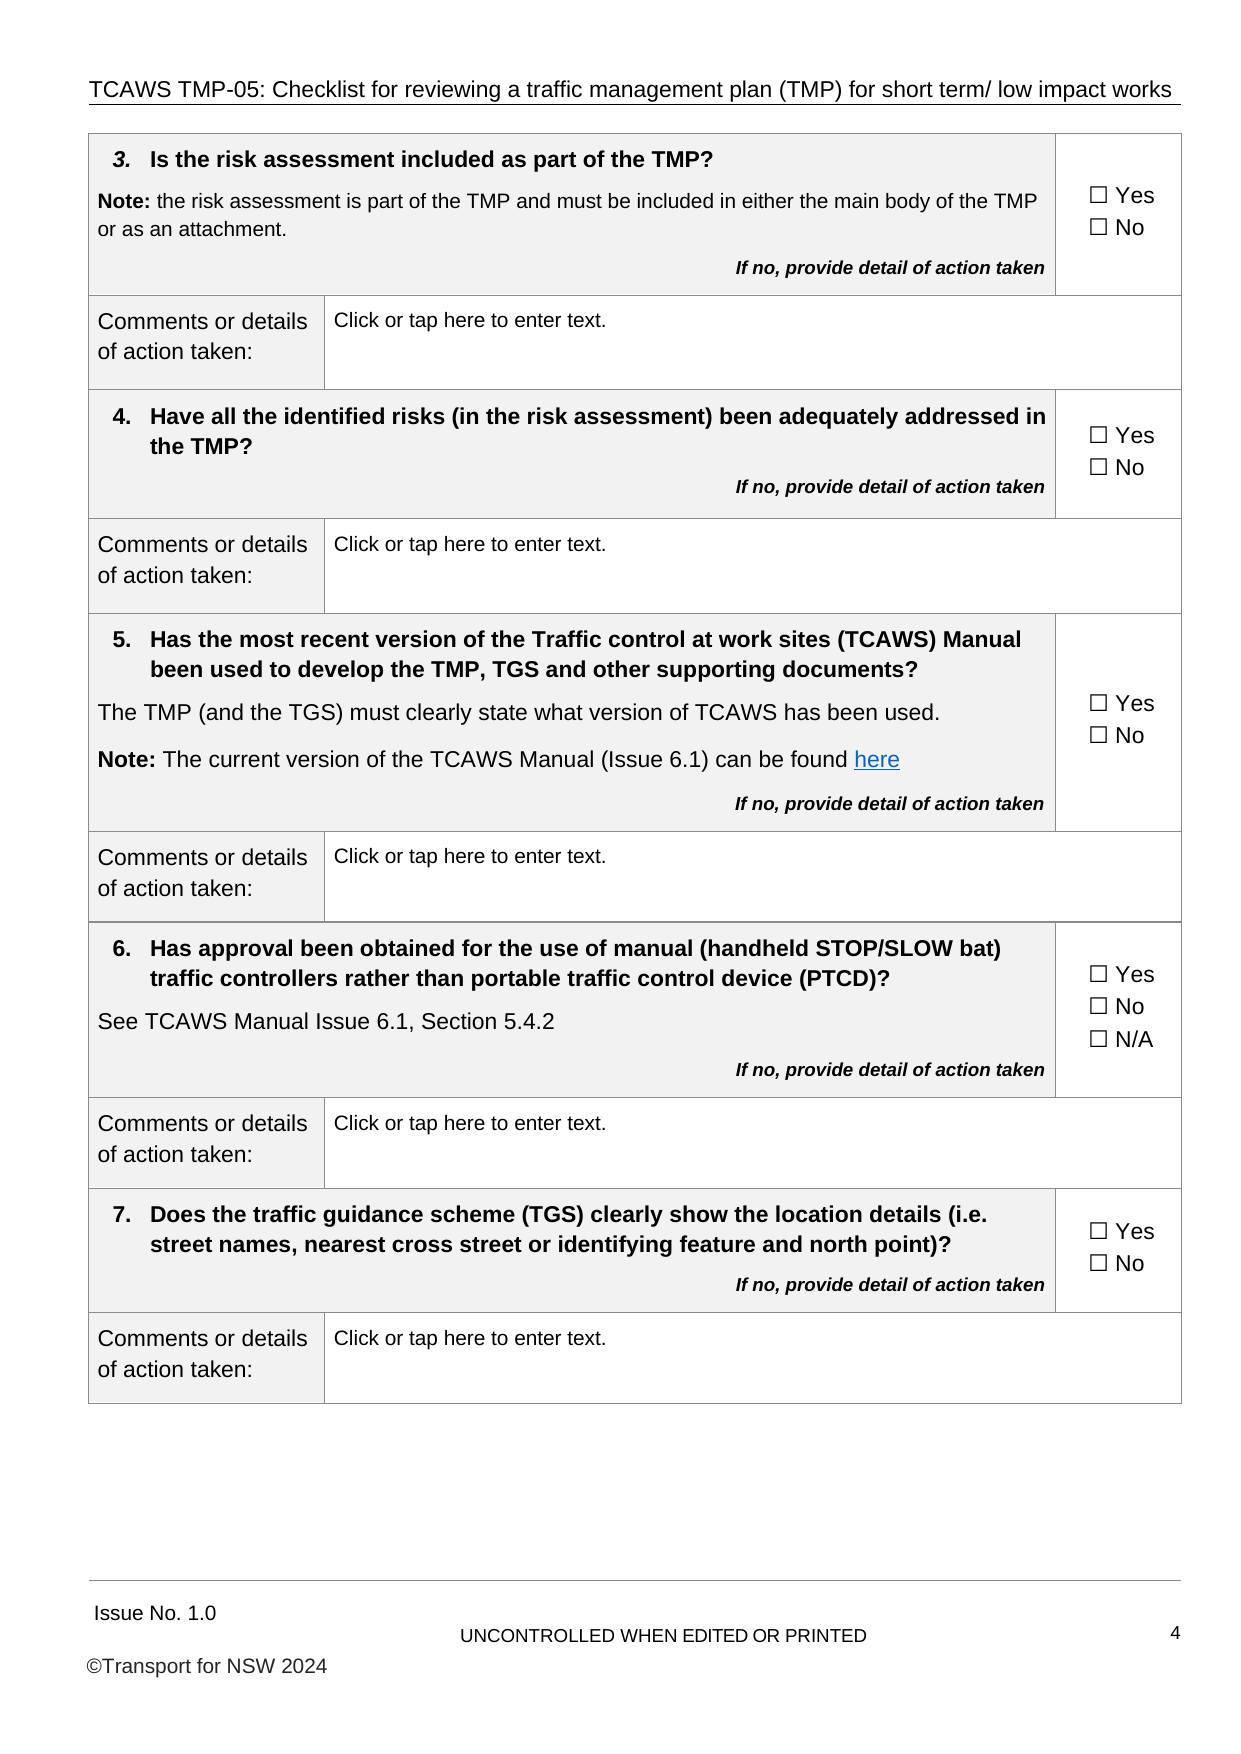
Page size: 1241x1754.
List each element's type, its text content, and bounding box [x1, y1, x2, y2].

table_cell Comments or details of action taken: [89, 519, 324, 613]
table_cell Comments or details of action taken: [89, 832, 324, 921]
table_cell Yes No [1056, 390, 1181, 518]
table_cell Yes No N/A [1056, 923, 1181, 1097]
table_cell Does the traffic guidance scheme (TGS) clearly show the location details (i.e. street names, nearest cross street or identifying feature and north point)? If no, provide detail of action taken [89, 1189, 1055, 1312]
table_cell Comments or details of action taken: [89, 296, 324, 389]
table_cell Comments or details of action taken: [89, 1098, 324, 1187]
table_cell Has approval been obtained for the use of manual (handheld STOP/SLOW bat) traffic controllers rather than portable traffic control device (PTCD)? See TCAWS Manual Issue 6.1, Section 5.4.2 If no, provide detail of action taken [89, 923, 1055, 1097]
table_cell Yes No [1056, 614, 1181, 831]
table_cell Comments or details of action taken: [89, 1313, 324, 1402]
table_cell Have all the identified risks (in the risk assessment) been adequately addressed in the TMP? If no, provide detail of action taken [89, 390, 1055, 518]
table_cell Yes No [1056, 1189, 1181, 1312]
table_cell Yes No [1056, 134, 1181, 294]
table_cell Has the most recent version of the Traffic control at work sites (TCAWS) Manual been used to develop the TMP, TGS and other supporting documents? The TMP (and the TGS) must clearly state what version of TCAWS has been used. Note: The current version of the TCAWS Manual (Issue 6.1) can be found here If no, provide detail of action taken [89, 614, 1055, 831]
table_cell Is the risk assessment included as part of the TMP? Note: the risk assessment is part of the TMP and must be included in either the main body of the TMP or as an attachment. If no, provide detail of action taken [89, 134, 1055, 294]
